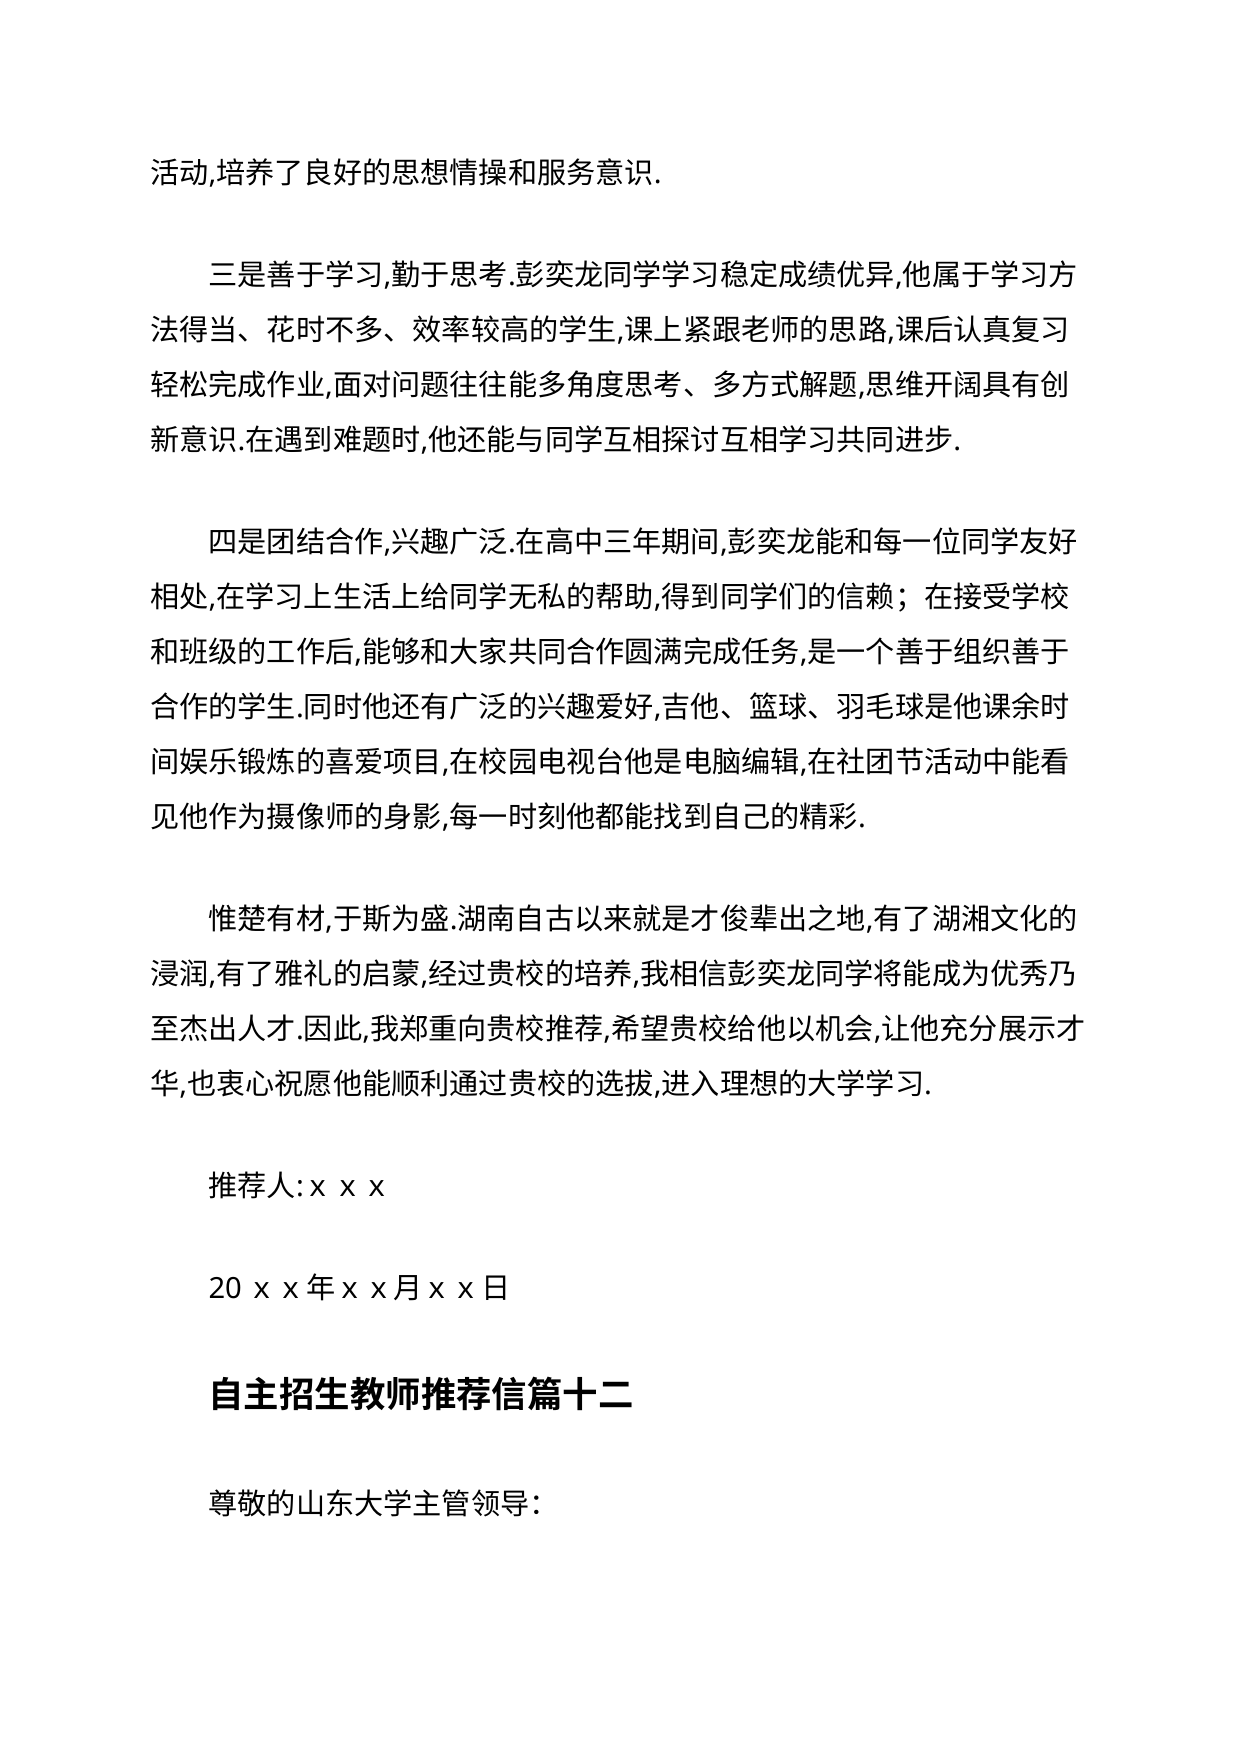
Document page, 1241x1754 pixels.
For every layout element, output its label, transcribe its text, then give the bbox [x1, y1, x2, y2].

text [150, 150, 1090, 192]
text 20ｘｘ年ｘｘ月ｘｘ日 [150, 1265, 1090, 1307]
text 三是善于学习,勤于思考.彭奕龙同学学习稳定成绩优异,他属于学习方法得当、花时不多、效率较高的学生,课上紧跟老师的思路,课后认真复习轻松完成作业,面对问题往往能多角度思考、多方式解题,思维开阔具有创新意识.在遇到难题时,他还能与同学互相探讨互相学习共同进步. [150, 252, 1090, 459]
text 自主招生教师推荐信篇十二 [150, 1367, 1090, 1418]
text 推荐人:ｘｘｘ [150, 1163, 1090, 1205]
text 尊敬的山东大学主管领导： [150, 1480, 1090, 1523]
text 四是团结合作,兴趣广泛.在高中三年期间,彭奕龙能和每一位同学友好相处,在学习上生活上给同学无私的帮助,得到同学们的信赖；在接受学校和班级的工作后,能够和大家共同合作圆满完成任务,是一个善于组织善于合作的学生.同时他还有广泛的兴趣爱好,吉他、篮球、羽毛球是他课余时间娱乐锻炼的喜爱项目,在校园电视台他是电脑编辑,在社团节活动中能看见他作为摄像师的身影,每一时刻他都能找到自己的精彩. [150, 519, 1090, 836]
text 惟楚有材,于斯为盛.湖南自古以来就是才俊辈出之地,有了湖湘文化的浸润,有了雅礼的启蒙,经过贵校的培养,我相信彭奕龙同学将能成为优秀乃至杰出人才.因此,我郑重向贵校推荐,希望贵校给他以机会,让他充分展示才华,也衷心祝愿他能顺利通过贵校的选拔,进入理想的大学学习. [150, 896, 1090, 1103]
